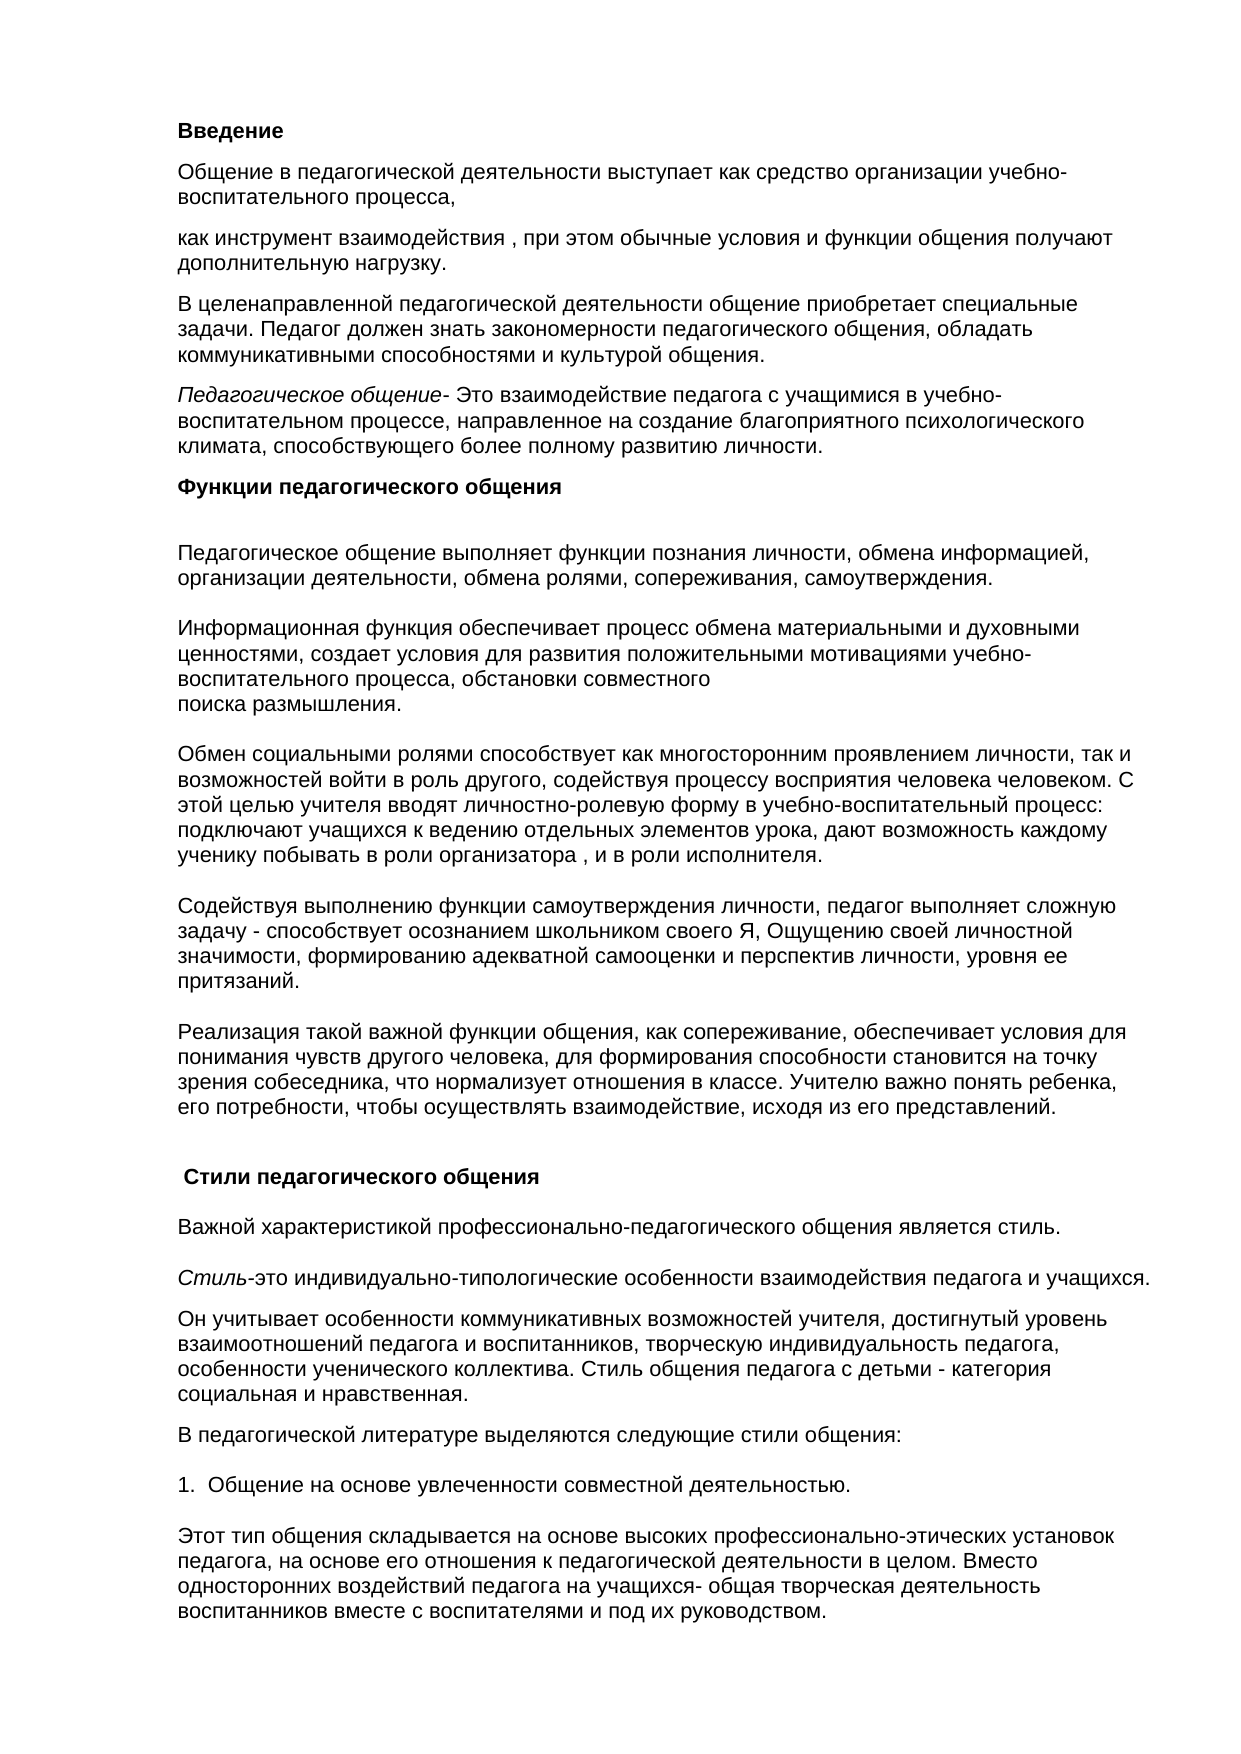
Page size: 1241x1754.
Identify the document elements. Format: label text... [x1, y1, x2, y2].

text Он учитывает особенности коммуникативных возможностей учителя, достигнутый уровень взаимоотношений педагога и воспитанников, творческую индивидуальность педагога, особенности ученического коллектива. Стиль общения педагога с детьми - категория социальная и нравственная. [177, 1305, 1152, 1406]
text Педагогическое общение выполняет функции познания личности, обмена информацией, организации деятельности, обмена ролями, сопереживания, самоутверждения. Информационная функция обеспечивает процесс обмена материальными и духовными ценностями, создает условия для развития положительными мотивациями учебно-воспитательного процесса, обстановки совместного поиска размышления. Обмен социальными ролями способствует как многосторонним проявлением личности, так и возможностей войти в роль другого, содействуя процессу восприятия человека человеком. С этой целью учителя вводят личностно-ролевую форму в учебно-воспитательный процесс: подключают учащихся к ведению отдельных элементов урока, дают возможность каждому ученику побывать в роли организатора , и в роли исполнителя. Содействуя выполнению функции самоутверждения личности, педагог выполняет сложную задачу - способствует осознанием школьником своего Я, Ощущению своей личностной значимости, формированию адекватной самооценки и перспектив личности, уровня ее притязаний. Реализация такой важной функции общения, как сопереживание, обеспечивает условия для понимания чувств другого человека, для формирования способности становится на точку зрения собеседника, что нормализует отношения в классе. Учителю важно понять ребенка, его потребности, чтобы осуществлять взаимодействие, исходя из его представлений. [177, 514, 1152, 1148]
text Общение в педагогической деятельности выступает как средство организации учебно-воспитательного процесса, [177, 159, 1152, 209]
text Функции педагогического общения [177, 473, 1152, 499]
text как инструмент взаимодействия , при этом обычные условия и функции общения получают дополнительную нагрузку. [177, 225, 1152, 275]
text В целенаправленной педагогической деятельности общение приобретает специальные задачи. Педагог должен знать закономерности педагогического общения, обладать коммуникативными способностями и культурой общения. [177, 291, 1152, 367]
text Введение [177, 118, 1152, 143]
text Педагогическое общение- Это взаимодействие педагога с учащимися в учебно-воспитательном процессе, направленное на создание благоприятного психологического климата, способствующего более полному развитию личности. [177, 382, 1152, 458]
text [177, 1422, 1152, 1623]
text Стили педагогического общения Важной характеристикой профессионально-педагогического общения является стиль. Стиль-это индивидуально-типологические особенности взаимодействия педагога и учащихся. [177, 1164, 1152, 1290]
